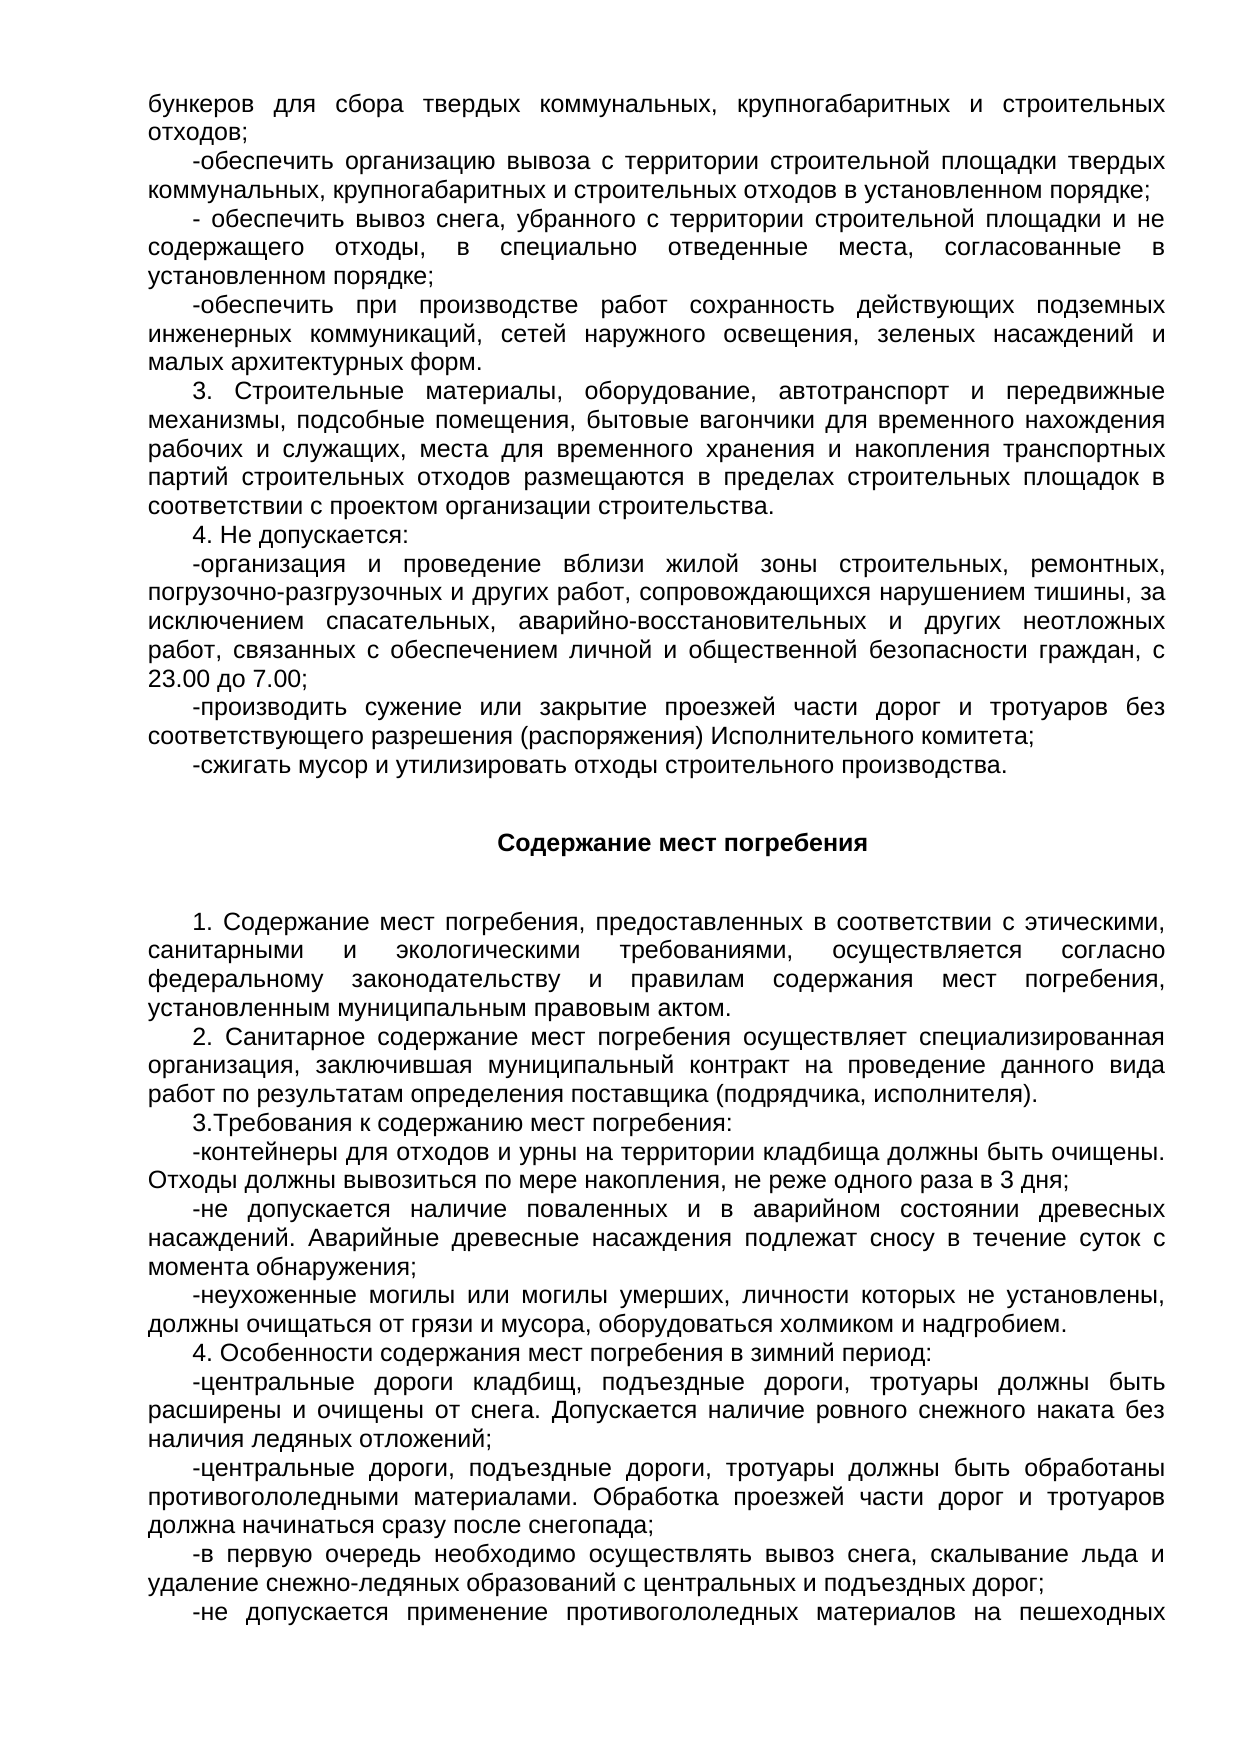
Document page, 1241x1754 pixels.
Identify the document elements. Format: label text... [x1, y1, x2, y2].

text -сжигать мусор и утилизировать отходы строительного производства. [148, 750, 1166, 778]
text 1. Содержание мест погребения, предоставленных в соответствии с этическими, санитарными и экологическими требованиями, осуществляется согласно федеральному законодательству и правилам содержания мест погребения, установленным муниципальным правовым актом. [148, 906, 1166, 1021]
text -центральные дороги кладбищ, подъездные дороги, тротуары должны быть расширены и очищены от снега. Допускается наличие ровного снежного наката без наличия ледяных отложений; [148, 1366, 1166, 1453]
text 2. Санитарное содержание мест погребения осуществляет специализированная организация, заключившая муниципальный контракт на проведение данного вида работ по результатам определения поставщика (подрядчика, исполнителя). [148, 1021, 1166, 1108]
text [148, 1596, 1166, 1625]
text -неухоженные могилы или могилы умерших, личности которых не установлены, должны очищаться от грязи и мусора, оборудоваться холмиком и надгробием. [148, 1280, 1166, 1338]
text 4. Не допускается: [148, 520, 1166, 548]
text -центральные дороги, подъездные дороги, тротуары должны быть обработаны противогололедными материалами. Обработка проезжей части дорог и тротуаров должна начинаться сразу после снегопада; [148, 1453, 1166, 1539]
text -организация и проведение вблизи жилой зоны строительных, ремонтных, погрузочно-разгрузочных и других работ, сопровождающихся нарушением тишины, за исключением спасательных, аварийно-восстановительных и других неотложных работ, связанных с обеспечением личной и общественной безопасности граждан, с 23.00 до 7.00; [148, 548, 1166, 692]
text - обеспечить вывоз снега, убранного с территории строительной площадки и не содержащего отходы, в специально отведенные места, согласованные в установленном порядке; [148, 203, 1166, 290]
text Содержание мест погребения [148, 828, 1166, 857]
text -обеспечить при производстве работ сохранность действующих подземных инженерных коммуникаций, сетей наружного освещения, зеленых насаждений и малых архитектурных форм. [148, 290, 1166, 376]
text -контейнеры для отходов и урны на территории кладбища должны быть очищены. Отходы должны вывозиться по мере накопления, не реже одного раза в 3 дня; [148, 1136, 1166, 1194]
text 3. Строительные материалы, оборудование, автотранспорт и передвижные механизмы, подсобные помещения, бытовые вагончики для временного нахождения рабочих и служащих, места для временного хранения и накопления транспортных партий строительных отходов размещаются в пределах строительных площадок в соответствии с проектом организации строительства. [148, 376, 1166, 520]
text -не допускается наличие поваленных и в аварийном состоянии древесных насаждений. Аварийные древесные насаждения подлежат сносу в течение суток с момента обнаружения; [148, 1194, 1166, 1280]
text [148, 88, 1166, 146]
text 4. Особенности содержания мест погребения в зимний период: [148, 1338, 1166, 1366]
text 3.Требования к содержанию мест погребения: [148, 1108, 1166, 1136]
text -в первую очередь необходимо осуществлять вывоз снега, скалывание льда и удаление снежно-ледяных образований с центральных и подъездных дорог; [148, 1539, 1166, 1596]
text -производить сужение или закрытие проезжей части дорог и тротуаров без соответствующего разрешения (распоряжения) Исполнительного комитета; [148, 692, 1166, 750]
text -обеспечить организацию вывоза с территории строительной площадки твердых коммунальных, крупногабаритных и строительных отходов в установленном порядке; [148, 146, 1166, 203]
